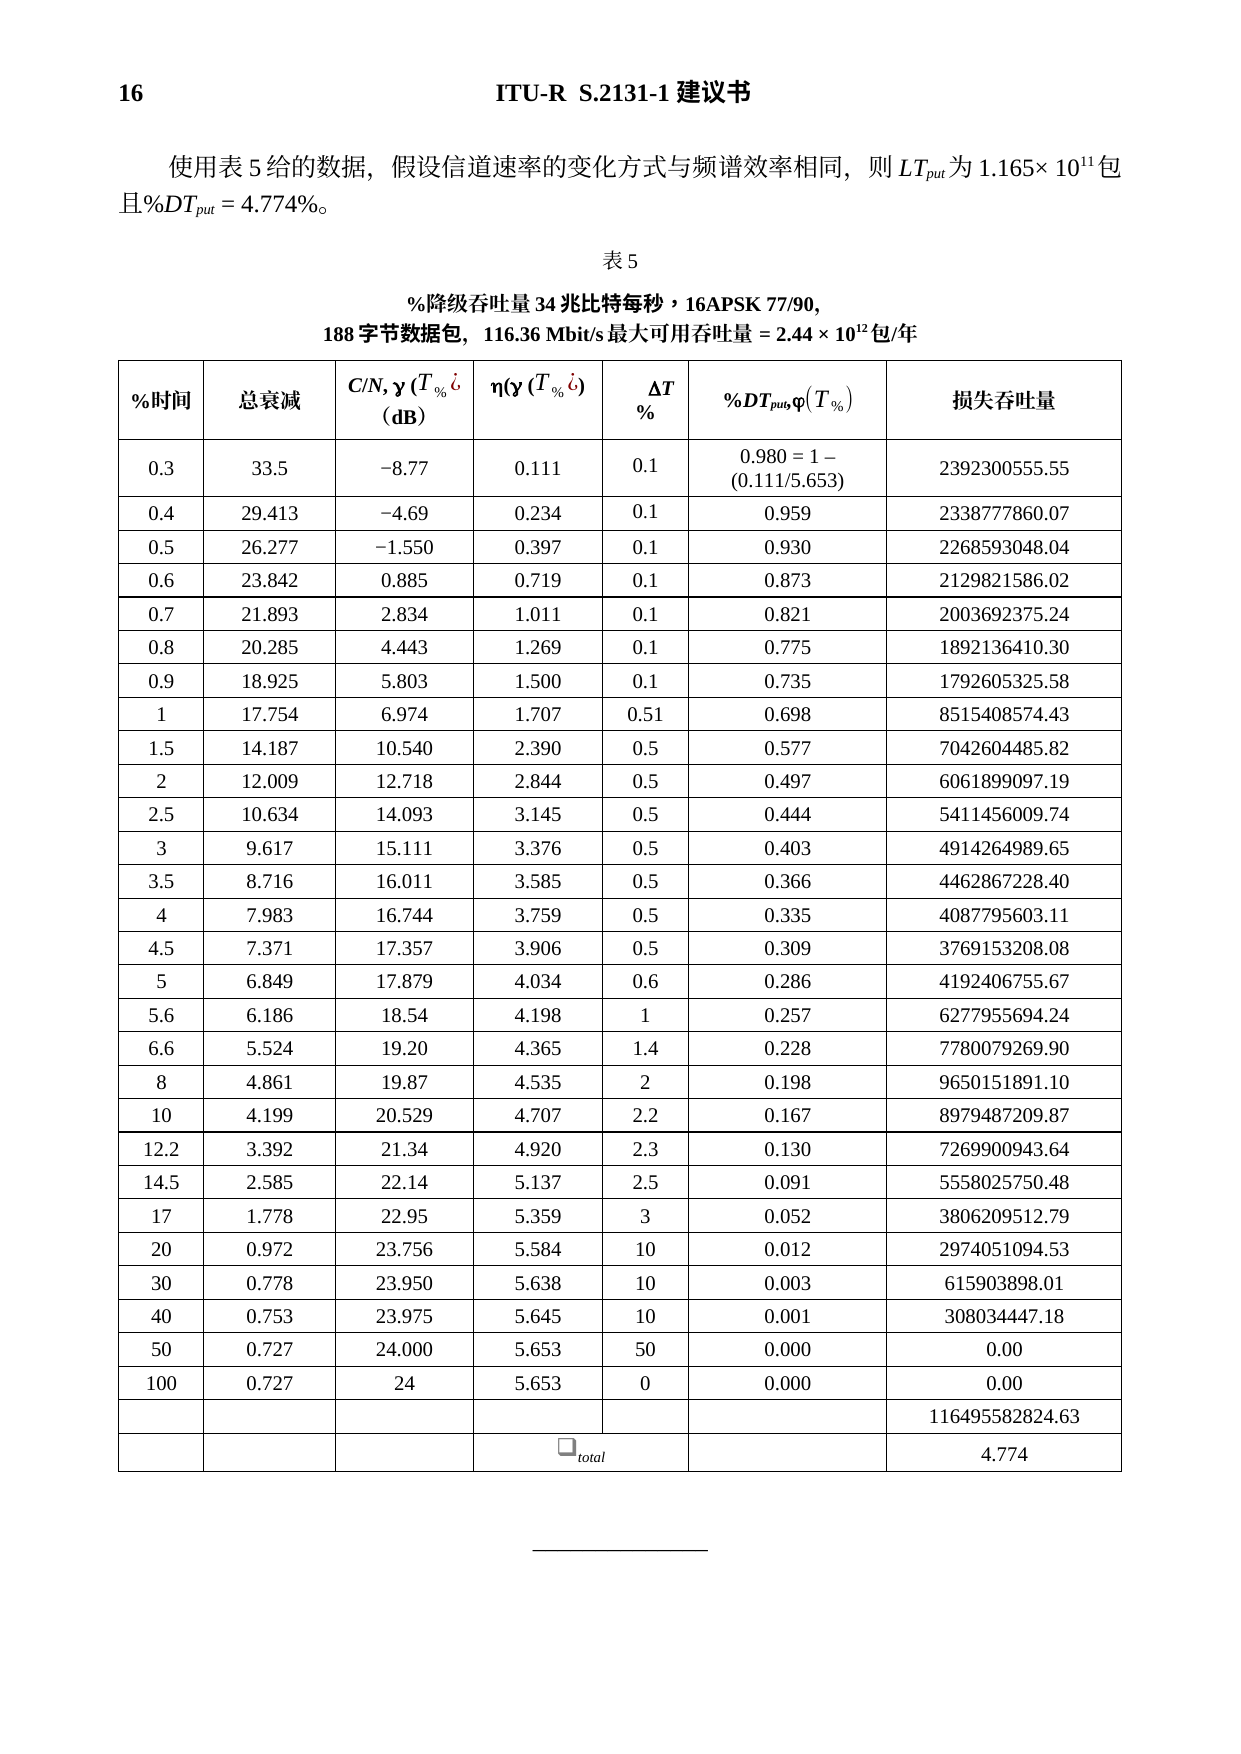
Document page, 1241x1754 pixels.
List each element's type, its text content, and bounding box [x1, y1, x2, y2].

table_cell 8515408574.43 [887, 698, 1121, 730]
table_cell 308034447.18 [887, 1300, 1121, 1332]
table_cell 0.3 [119, 440, 203, 496]
table_cell 0.091 [689, 1166, 886, 1198]
table_cell 0.719 [474, 564, 602, 596]
table_cell 17.357 [336, 932, 473, 964]
table_cell [119, 1400, 203, 1432]
table_cell 7042604485.82 [887, 731, 1121, 764]
table_cell 17.879 [336, 965, 473, 998]
table_cell 2003692375.24 [887, 598, 1121, 630]
table_cell 1792605325.58 [887, 664, 1121, 697]
table_cell 2.834 [336, 598, 473, 630]
table_cell 0 [603, 1367, 688, 1399]
table_cell 24 [336, 1367, 473, 1399]
table_cell 8.716 [204, 865, 335, 897]
table_cell 20.285 [204, 631, 335, 663]
table_cell 0.753 [204, 1300, 335, 1332]
table_cell 2.3 [603, 1133, 688, 1165]
table_cell 4.199 [204, 1099, 335, 1131]
table_cell 4 [119, 899, 203, 931]
table_cell 40 [119, 1300, 203, 1332]
table_cell 24.000 [336, 1333, 473, 1366]
table_cell 12.718 [336, 765, 473, 797]
table_cell 5.653 [474, 1333, 602, 1366]
table_cell [204, 1434, 335, 1471]
table_cell 5558025750.48 [887, 1166, 1121, 1198]
table_cell 0.001 [689, 1300, 886, 1332]
table_header 损失吞吐量 [887, 361, 1121, 439]
title %降级吞吐量34兆比特每秒，16APSK 77/90， 188字节数据包，116.36 Mbit/s最大可用吞吐量 = 2.44 × 1012包/年 [118, 287, 1122, 347]
table_cell 6.849 [204, 965, 335, 998]
table_header C/N, ( （dB） [336, 361, 473, 439]
table_cell 0.198 [689, 1066, 886, 1098]
table_cell 17 [119, 1199, 203, 1232]
table_cell 3.376 [474, 832, 602, 864]
table_cell 0.735 [689, 664, 886, 697]
table_cell 22.95 [336, 1199, 473, 1232]
table_cell 20 [119, 1233, 203, 1265]
table_cell 0.5 [603, 832, 688, 864]
table_cell 1.4 [603, 1032, 688, 1064]
table_cell 0.5 [603, 899, 688, 931]
table_cell 0.778 [204, 1266, 335, 1299]
table_cell 16.011 [336, 865, 473, 897]
table_cell 0.8 [119, 631, 203, 663]
table_cell [689, 1434, 886, 1471]
table_header ( () [474, 361, 602, 439]
text 使用表5给的数据，假设信道速率的变化方式与频谱效率相同，则LTput为1.165× 1011包且%DTput = 4.774%。 [118, 148, 1122, 219]
table_cell [603, 1400, 688, 1432]
table_cell 7.371 [204, 932, 335, 964]
table_cell 8 [119, 1066, 203, 1098]
table_cell 0.000 [689, 1333, 886, 1366]
table_cell 17.754 [204, 698, 335, 730]
table_cell 23.756 [336, 1233, 473, 1265]
table_cell 2268593048.04 [887, 531, 1121, 563]
table_cell 2.5 [119, 798, 203, 831]
table_cell 0.5 [119, 531, 203, 563]
table_cell 7.983 [204, 899, 335, 931]
table_cell 1.5 [119, 731, 203, 764]
table_cell 0.577 [689, 731, 886, 764]
table_cell 3.759 [474, 899, 602, 931]
table_cell 0.111 [474, 440, 602, 496]
table_cell 100 [119, 1367, 203, 1399]
table_cell 6277955694.24 [887, 999, 1121, 1031]
table_cell 22.14 [336, 1166, 473, 1198]
table_cell 5.359 [474, 1199, 602, 1232]
table_cell 4.920 [474, 1133, 602, 1165]
text ______________ [118, 1525, 1122, 1554]
table_cell 3.5 [119, 865, 203, 897]
table_header T% [603, 361, 688, 439]
table_cell 0.167 [689, 1099, 886, 1131]
table_cell 16.744 [336, 899, 473, 931]
table_cell 4.535 [474, 1066, 602, 1098]
table_cell 50 [119, 1333, 203, 1366]
table_cell 1892136410.30 [887, 631, 1121, 663]
table_cell 2129821586.02 [887, 564, 1121, 596]
table_cell 5.645 [474, 1300, 602, 1332]
table_cell 7269900943.64 [887, 1133, 1121, 1165]
table_cell 2392300555.55 [887, 440, 1121, 496]
table_cell 0.4 [119, 497, 203, 529]
table_cell 0.000 [689, 1367, 886, 1399]
table_cell 0.497 [689, 765, 886, 797]
table_cell 5.803 [336, 664, 473, 697]
table_header %时间 [119, 361, 203, 439]
table_cell 3 [603, 1199, 688, 1232]
table_cell 5.584 [474, 1233, 602, 1265]
table_cell 0.7 [119, 598, 203, 630]
table_cell [119, 1434, 203, 1471]
table_cell 0.403 [689, 832, 886, 864]
table_cell 0.775 [689, 631, 886, 663]
table_cell 615903898.01 [887, 1266, 1121, 1299]
table_cell 3.145 [474, 798, 602, 831]
table_cell 0.052 [689, 1199, 886, 1232]
table_cell 116495582824.63 [887, 1400, 1121, 1432]
table_cell 0.5 [603, 932, 688, 964]
table_cell 0.257 [689, 999, 886, 1031]
table_cell 7780079269.90 [887, 1032, 1121, 1064]
table_cell 9.617 [204, 832, 335, 864]
table_cell 1.011 [474, 598, 602, 630]
table_cell 3 [119, 832, 203, 864]
table_cell 0.00 [887, 1367, 1121, 1399]
table_cell 0.873 [689, 564, 886, 596]
table_cell  [603, 497, 688, 529]
table_cell 15.111 [336, 832, 473, 864]
table_cell 10 [603, 1233, 688, 1265]
table_cell 0.885 [336, 564, 473, 596]
table_cell 12.2 [119, 1133, 203, 1165]
table_cell 10 [603, 1266, 688, 1299]
table_cell 19.20 [336, 1032, 473, 1064]
table_cell 19.87 [336, 1066, 473, 1098]
table_cell −4.69 [336, 497, 473, 529]
table_cell 3806209512.79 [887, 1199, 1121, 1232]
table_cell 6.186 [204, 999, 335, 1031]
table_cell 5.137 [474, 1166, 602, 1198]
table_cell 14.093 [336, 798, 473, 831]
table_cell −8.77 [336, 440, 473, 496]
table_cell 0.444 [689, 798, 886, 831]
table_cell 0.003 [689, 1266, 886, 1299]
table_cell 1.778 [204, 1199, 335, 1232]
table_cell [474, 1400, 602, 1432]
table_cell 33.5 [204, 440, 335, 496]
table_cell 0.335 [689, 899, 886, 931]
table_cell 0.51 [603, 698, 688, 730]
table_cell 0.1 [603, 631, 688, 663]
table_cell 0.5 [603, 731, 688, 764]
table_cell 4.774 [887, 1434, 1121, 1471]
table_cell 0.930 [689, 531, 886, 563]
table_cell 6.974 [336, 698, 473, 730]
table_cell 23.842 [204, 564, 335, 596]
table_cell 4.707 [474, 1099, 602, 1131]
table_cell 30 [119, 1266, 203, 1299]
table_cell 21.34 [336, 1133, 473, 1165]
table_cell 1 [119, 698, 203, 730]
table_cell 0.9 [119, 664, 203, 697]
table_cell 0.821 [689, 598, 886, 630]
table_cell 4.861 [204, 1066, 335, 1098]
table_cell 8979487209.87 [887, 1099, 1121, 1131]
table_cell 1.707 [474, 698, 602, 730]
table_cell 5.638 [474, 1266, 602, 1299]
table_cell 0.5 [603, 865, 688, 897]
table_cell 10 [603, 1300, 688, 1332]
table_cell 0.698 [689, 698, 886, 730]
table_cell 1 [603, 999, 688, 1031]
table_cell 0.366 [689, 865, 886, 897]
table_cell 3.906 [474, 932, 602, 964]
table_cell 26.277 [204, 531, 335, 563]
table_cell 9650151891.10 [887, 1066, 1121, 1098]
table_cell 0.727 [204, 1367, 335, 1399]
table_cell 0.228 [689, 1032, 886, 1064]
table_cell 0.00 [887, 1333, 1121, 1366]
table_cell 4192406755.67 [887, 965, 1121, 998]
table_cell 18.54 [336, 999, 473, 1031]
table_header %DTput, [689, 361, 886, 439]
table_cell [204, 1400, 335, 1432]
table_cell 0.130 [689, 1133, 886, 1165]
table_cell 29.413 [204, 497, 335, 529]
table_cell 18.925 [204, 664, 335, 697]
table_cell 12.009 [204, 765, 335, 797]
table_cell 5.524 [204, 1032, 335, 1064]
table_cell 0.1 [603, 598, 688, 630]
table_cell 23.950 [336, 1266, 473, 1299]
table_cell 23.975 [336, 1300, 473, 1332]
table_cell [336, 1434, 473, 1471]
table_cell 2974051094.53 [887, 1233, 1121, 1265]
table_cell 5.6 [119, 999, 203, 1031]
table_cell 50 [603, 1333, 688, 1366]
table_cell 3.585 [474, 865, 602, 897]
table_cell 10.634 [204, 798, 335, 831]
table_cell 0.309 [689, 932, 886, 964]
table_cell 0.6 [603, 965, 688, 998]
table_cell 5.653 [474, 1367, 602, 1399]
table_cell 0.286 [689, 965, 886, 998]
table_cell 2.844 [474, 765, 602, 797]
table_cell 0.972 [204, 1233, 335, 1265]
table_cell 0.5 [603, 798, 688, 831]
table_cell 14.5 [119, 1166, 203, 1198]
table_cell 1.500 [474, 664, 602, 697]
table_cell 2.2 [603, 1099, 688, 1131]
table_cell −1.550 [336, 531, 473, 563]
table_cell 14.187 [204, 731, 335, 764]
table_cell 6.6 [119, 1032, 203, 1064]
table_cell 2 [603, 1066, 688, 1098]
table_cell 4.365 [474, 1032, 602, 1064]
table_cell 0.1 [603, 664, 688, 697]
table_cell 10.540 [336, 731, 473, 764]
table_header 总衰减 [204, 361, 335, 439]
table_cell 3.392 [204, 1133, 335, 1165]
table_cell 2.5 [603, 1166, 688, 1198]
table_cell 0.959 [689, 497, 886, 529]
table_cell  [603, 440, 688, 496]
table_cell 4914264989.65 [887, 832, 1121, 864]
table_cell 0.5 [603, 765, 688, 797]
table_cell 0.980 = 1 – (0.111/5.653) [689, 440, 886, 496]
table_cell 20.529 [336, 1099, 473, 1131]
table_cell 2.585 [204, 1166, 335, 1198]
table_cell 5411456009.74 [887, 798, 1121, 831]
table_cell 2 [119, 765, 203, 797]
table_cell 2.390 [474, 731, 602, 764]
table_cell 4087795603.11 [887, 899, 1121, 931]
table_cell 10 [119, 1099, 203, 1131]
table_cell 1.269 [474, 631, 602, 663]
table_cell 2338777860.07 [887, 497, 1121, 529]
table_cell [689, 1400, 886, 1432]
table_cell 5 [119, 965, 203, 998]
table_cell 0.6 [119, 564, 203, 596]
text 表5 [118, 244, 1122, 274]
table_cell 0.397 [474, 531, 602, 563]
table_cell 3769153208.08 [887, 932, 1121, 964]
table_cell 4462867228.40 [887, 865, 1121, 897]
table_cell [336, 1400, 473, 1432]
table_cell 4.5 [119, 932, 203, 964]
table_cell 6061899097.19 [887, 765, 1121, 797]
table_cell 4.034 [474, 965, 602, 998]
table_cell 0.012 [689, 1233, 886, 1265]
table_cell 0.1 [603, 564, 688, 596]
table_cell 0.1 [603, 531, 688, 563]
table_cell 0.234 [474, 497, 602, 529]
table_cell 4.443 [336, 631, 473, 663]
table_cell 0.727 [204, 1333, 335, 1366]
table_cell [474, 1434, 688, 1471]
table_cell 21.893 [204, 598, 335, 630]
table_cell 4.198 [474, 999, 602, 1031]
